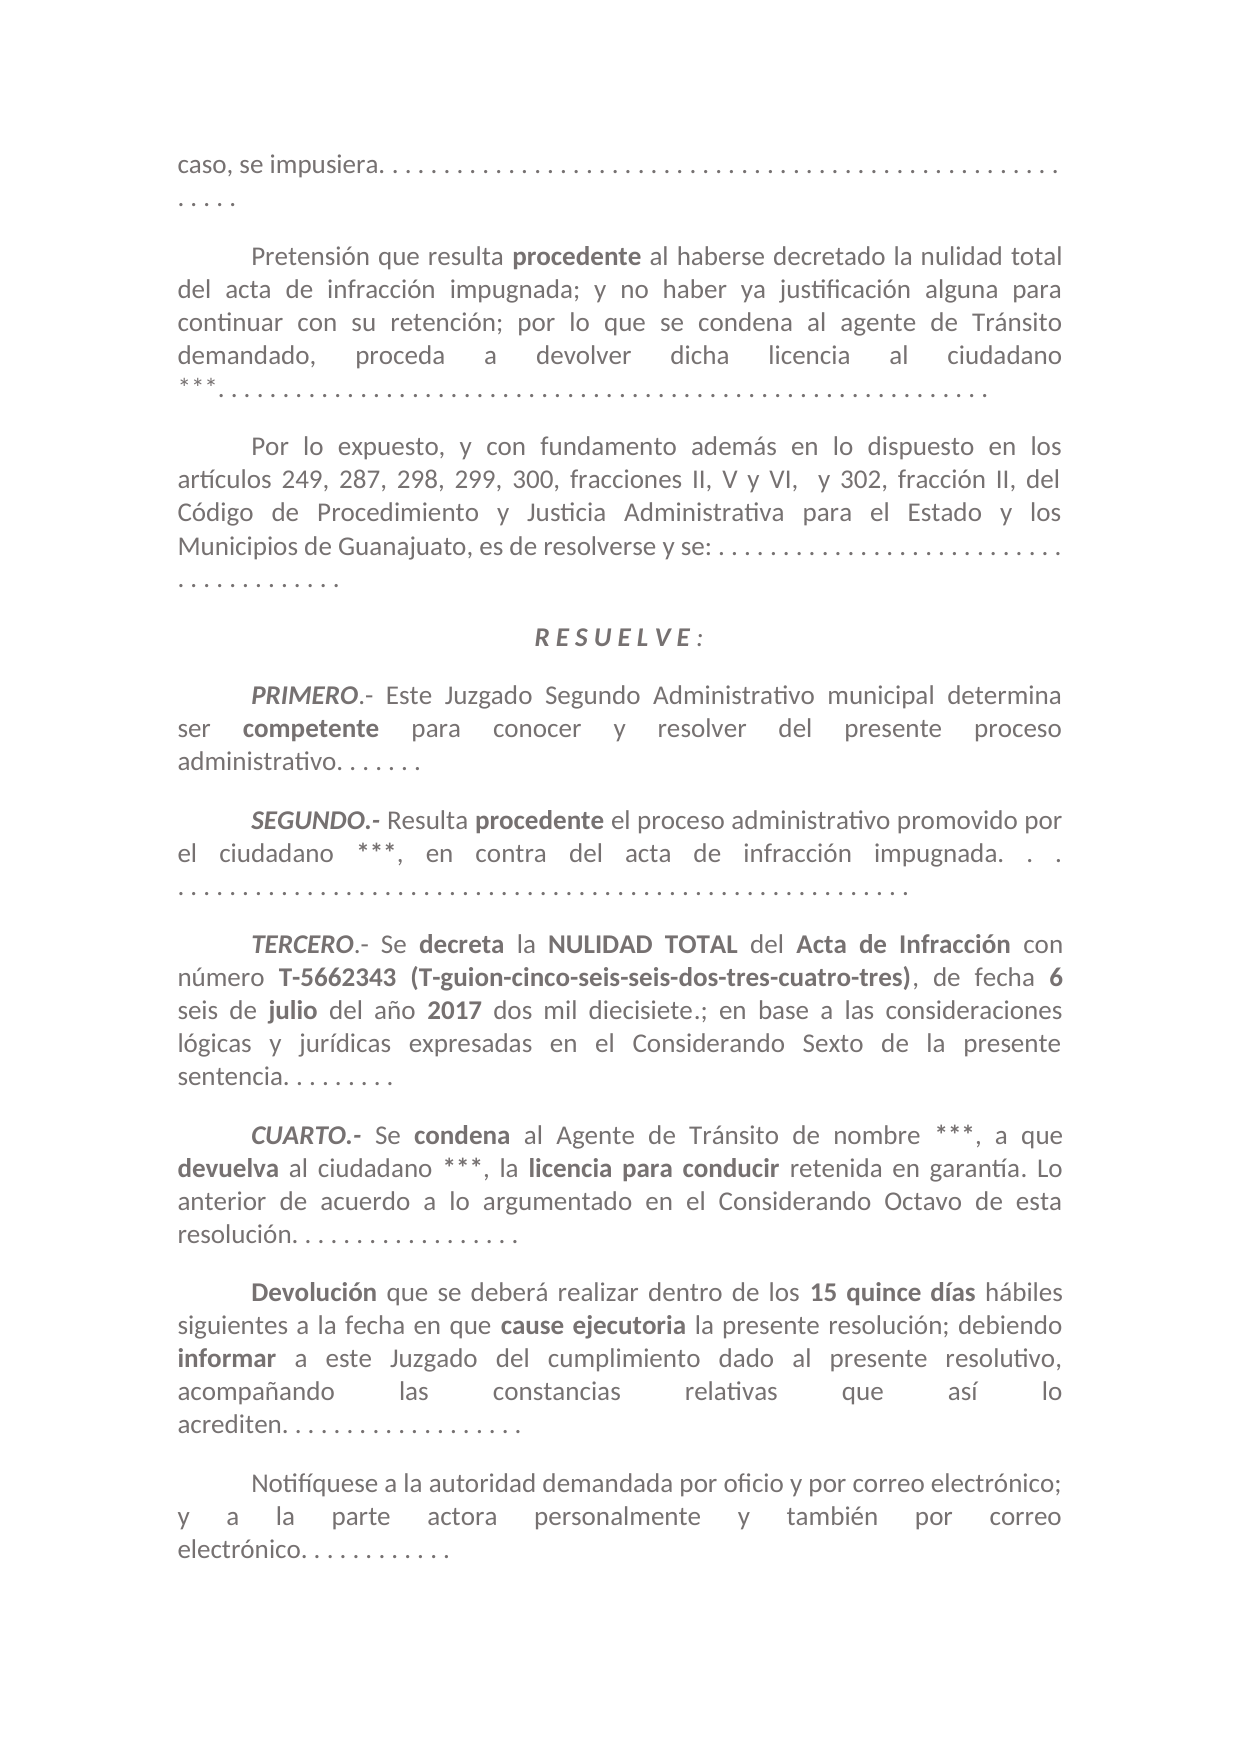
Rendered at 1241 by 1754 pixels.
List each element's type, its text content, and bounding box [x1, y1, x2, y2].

text Por lo expuesto, y con fundamento además en lo dispuesto en los artículos 249, 287, 298, 299, 300, fracciones II, V y VI, y 302, fracción II, del Código de Procedimiento y Justicia Administrativa para el Estado y los Municipios de Guanajuato, es de resolverse y se: . . . . . . . . . . . . . . . . . . . . . . . . . . . . . . . . . . . . . . . . [177, 429, 1063, 595]
text PRIMERO.- Este Juzgado Segundo Administrativo municipal determina ser competente para conocer y resolver del presente proceso administrativo. . . . . . . [177, 678, 1063, 778]
text SEGUNDO.- Resulta procedente el proceso administrativo promovido por el ciudadano ***, en contra del acta de infracción impugnada. . . . . . . . . . . . . . . . . . . . . . . . . . . . . . . . . . . . . . . . . . . . . . . . . . . . . . . . . . . . [177, 803, 1063, 902]
text Pretensión que resulta procedente al haberse decretado la nulidad total del acta de infracción impugnada; y no haber ya justificación alguna para continuar con su retención; por lo que se condena al agente de Tránsito demandado, proceda a devolver dicha licencia al ciudadano ***. . . . . . . . . . . . . . . . . . . . . . . . . . . . . . . . . . . . . . . . . . . . . . . . . . . . . . . . . . . . [177, 239, 1063, 404]
text TERCERO.- Se decreta la NULIDAD TOTAL del Acta de Infracción con número T-5662343 (T-guion-cinco-seis-seis-dos-tres-cuatro-tres), de fecha 6 seis de julio del año 2017 dos mil diecisiete.; en base a las consideraciones lógicas y jurídicas expresadas en el Considerando Sexto de la presente sentencia. . . . . . . . . [177, 927, 1063, 1093]
text R E S U E L V E : [177, 620, 1063, 653]
text CUARTO.- Se condena al Agente de Tránsito de nombre ***, a que devuelva al ciudadano ***, la licencia para conducir retenida en garantía. Lo anterior de acuerdo a lo argumentado en el Considerando Octavo de esta resolución. . . . . . . . . . . . . . . . . . [177, 1118, 1063, 1250]
text Notifíquese a la autoridad demandada por oficio y por correo electrónico; y a la parte actora personalmente y también por correo electrónico. . . . . . . . . . . . [177, 1466, 1063, 1565]
text Devolución que se deberá realizar dentro de los 15 quince días hábiles siguientes a la fecha en que cause ejecutoria la presente resolución; debiendo informar a este Juzgado del cumplimiento dado al presente resolutivo, acompañando las constancias relativas que así lo acrediten. . . . . . . . . . . . . . . . . . . [177, 1276, 1063, 1441]
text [177, 148, 1063, 214]
